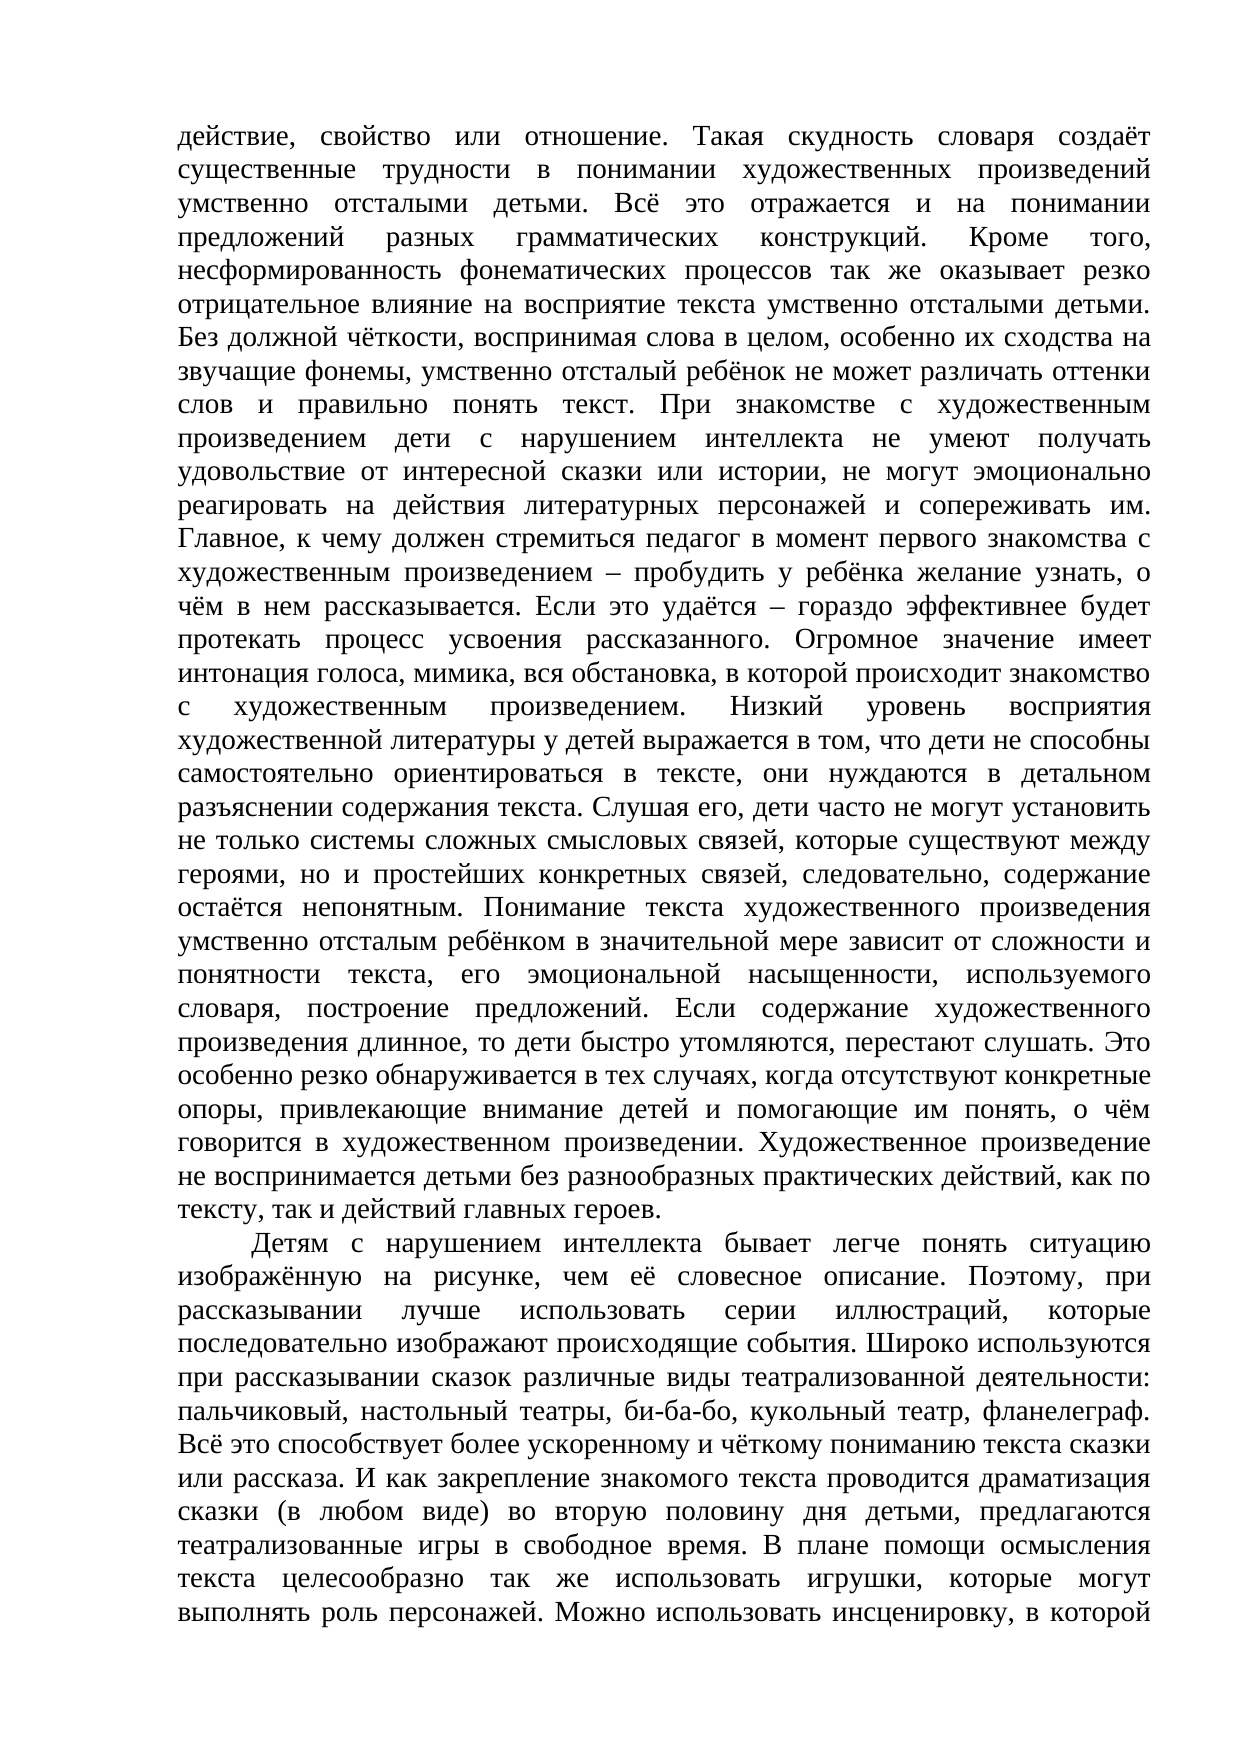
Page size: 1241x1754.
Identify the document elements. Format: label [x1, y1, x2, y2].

text [177, 118, 1152, 1225]
text [177, 1225, 1152, 1627]
